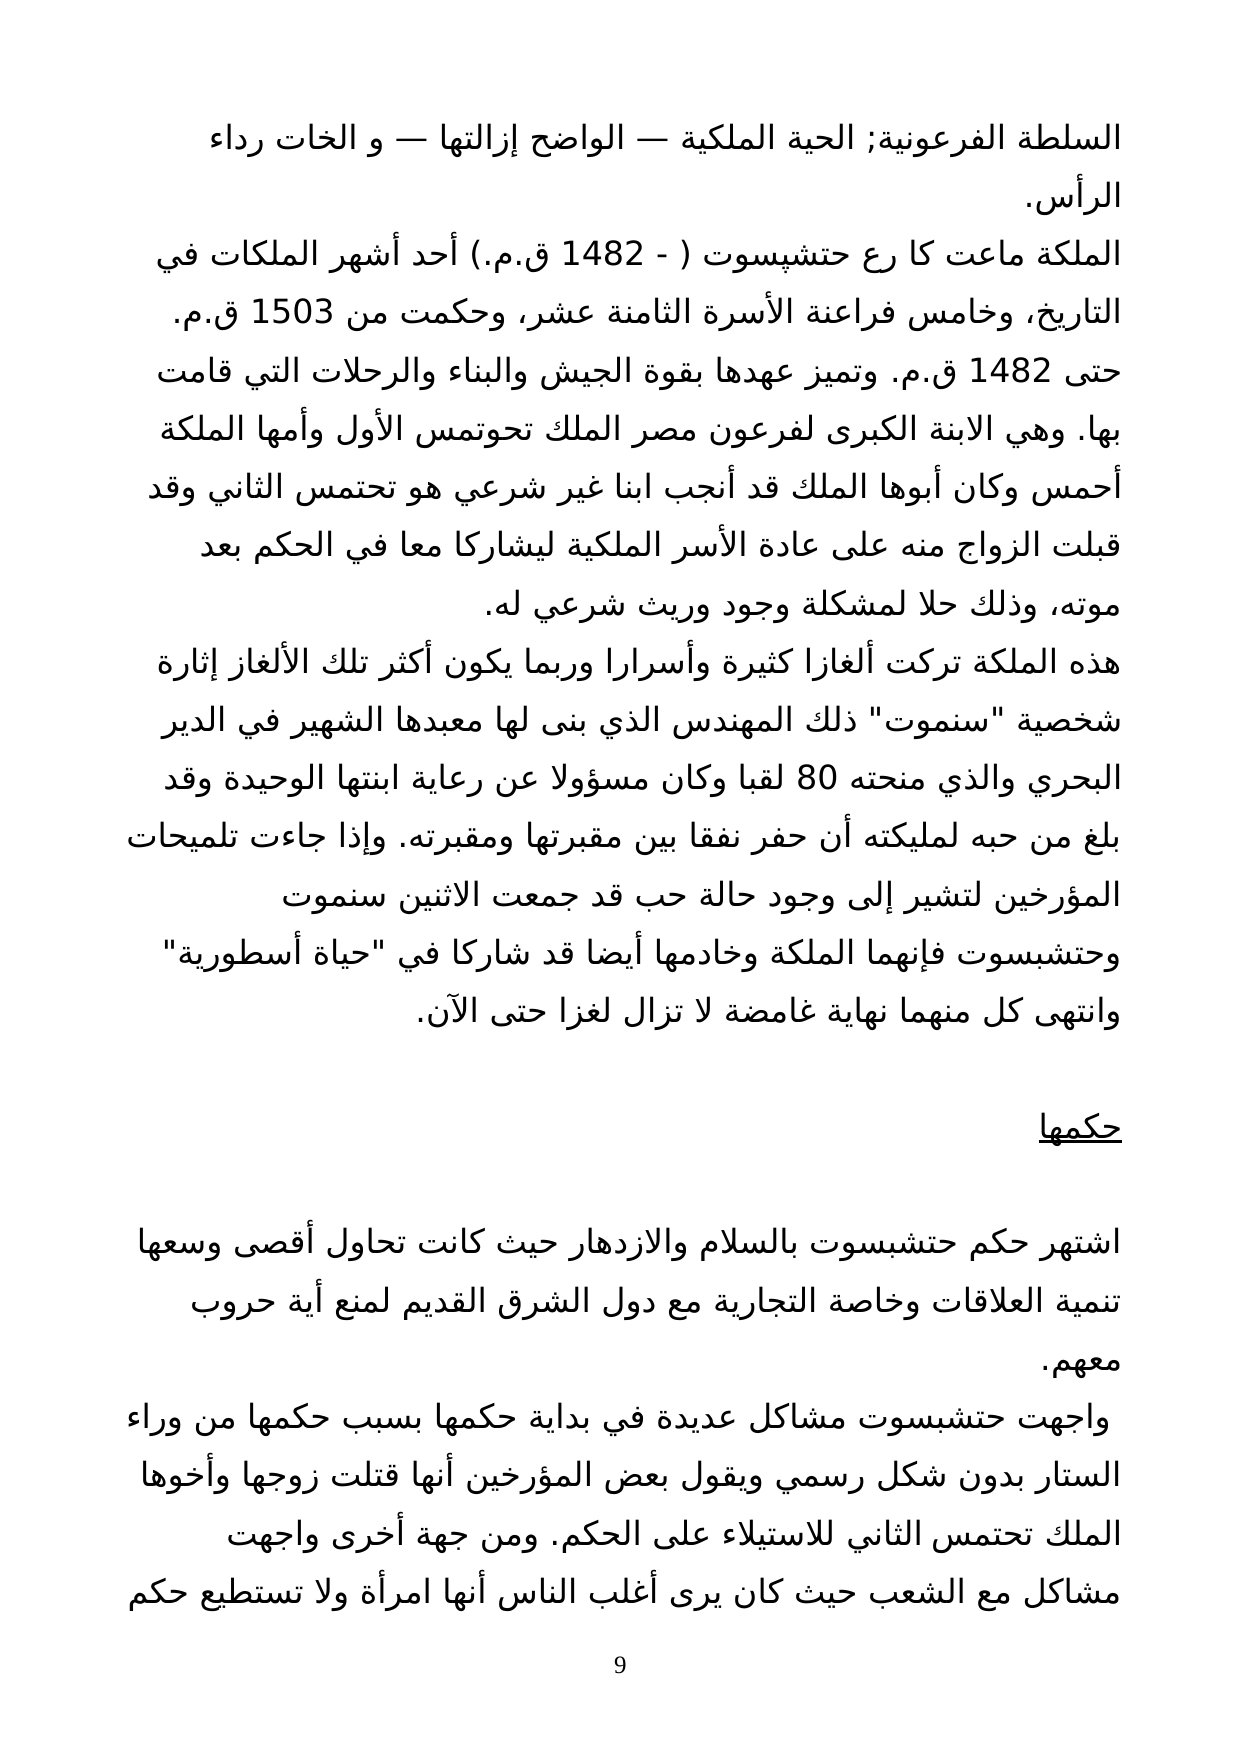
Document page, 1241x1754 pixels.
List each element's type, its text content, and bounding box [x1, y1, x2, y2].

subtitle حكمها [118, 1107, 1122, 1146]
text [118, 1398, 1122, 1611]
text الملكة ماعت كا رع حتشپسوت ( - 1482 ق.م.) أحد أشهر الملكات في التاريخ، وخامس فراعنة الأسرة الثامنة عشر، وحكمت من 1503 ق.م. حتى 1482 ق.م. وتميز عهدها بقوة الجيش والبناء والرحلات التي قامت بها. وهي الابنة الكبرى لفرعون مصر الملك تحوتمس الأول وأمها الملكة أحمس وكان أبوها الملك قد أنجب ابنا غير شرعي هو تحتمس الثاني وقد قبلت الزواج منه على عادة الأسر الملكية ليشاركا معا في الحكم بعد موته، وذلك حلا لمشكلة وجود وريث شرعي له. [118, 234, 1122, 623]
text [118, 118, 1122, 215]
text هذه الملكة تركت ألغازا كثيرة وأسرارا وربما يكون أكثر تلك الألغاز إثارة شخصية "سنموت" ذلك المهندس الذي بنى لها معبدها الشهير في الدير البحري والذي منحته 80 لقبا وكان مسؤولا عن رعاية ابنتها الوحيدة وقد بلغ من حبه لمليكته أن حفر نفقا بين مقبرتها ومقبرته. وإذا جاءت تلميحات المؤرخين لتشير إلى وجود حالة حب قد جمعت الاثنين سنموت وحتشبسوت فإنهما الملكة وخادمها أيضا قد شاركا في "حياة أسطورية" وانتهى كل منهما نهاية غامضة لا تزال لغزا حتى الآن. [118, 642, 1122, 1030]
text اشتهر حكم حتشبسوت بالسلام والازدهار حيث كانت تحاول أقصى وسعها تنمية العلاقات وخاصة التجارية مع دول الشرق القديم لمنع أية حروب معهم. [118, 1223, 1122, 1378]
